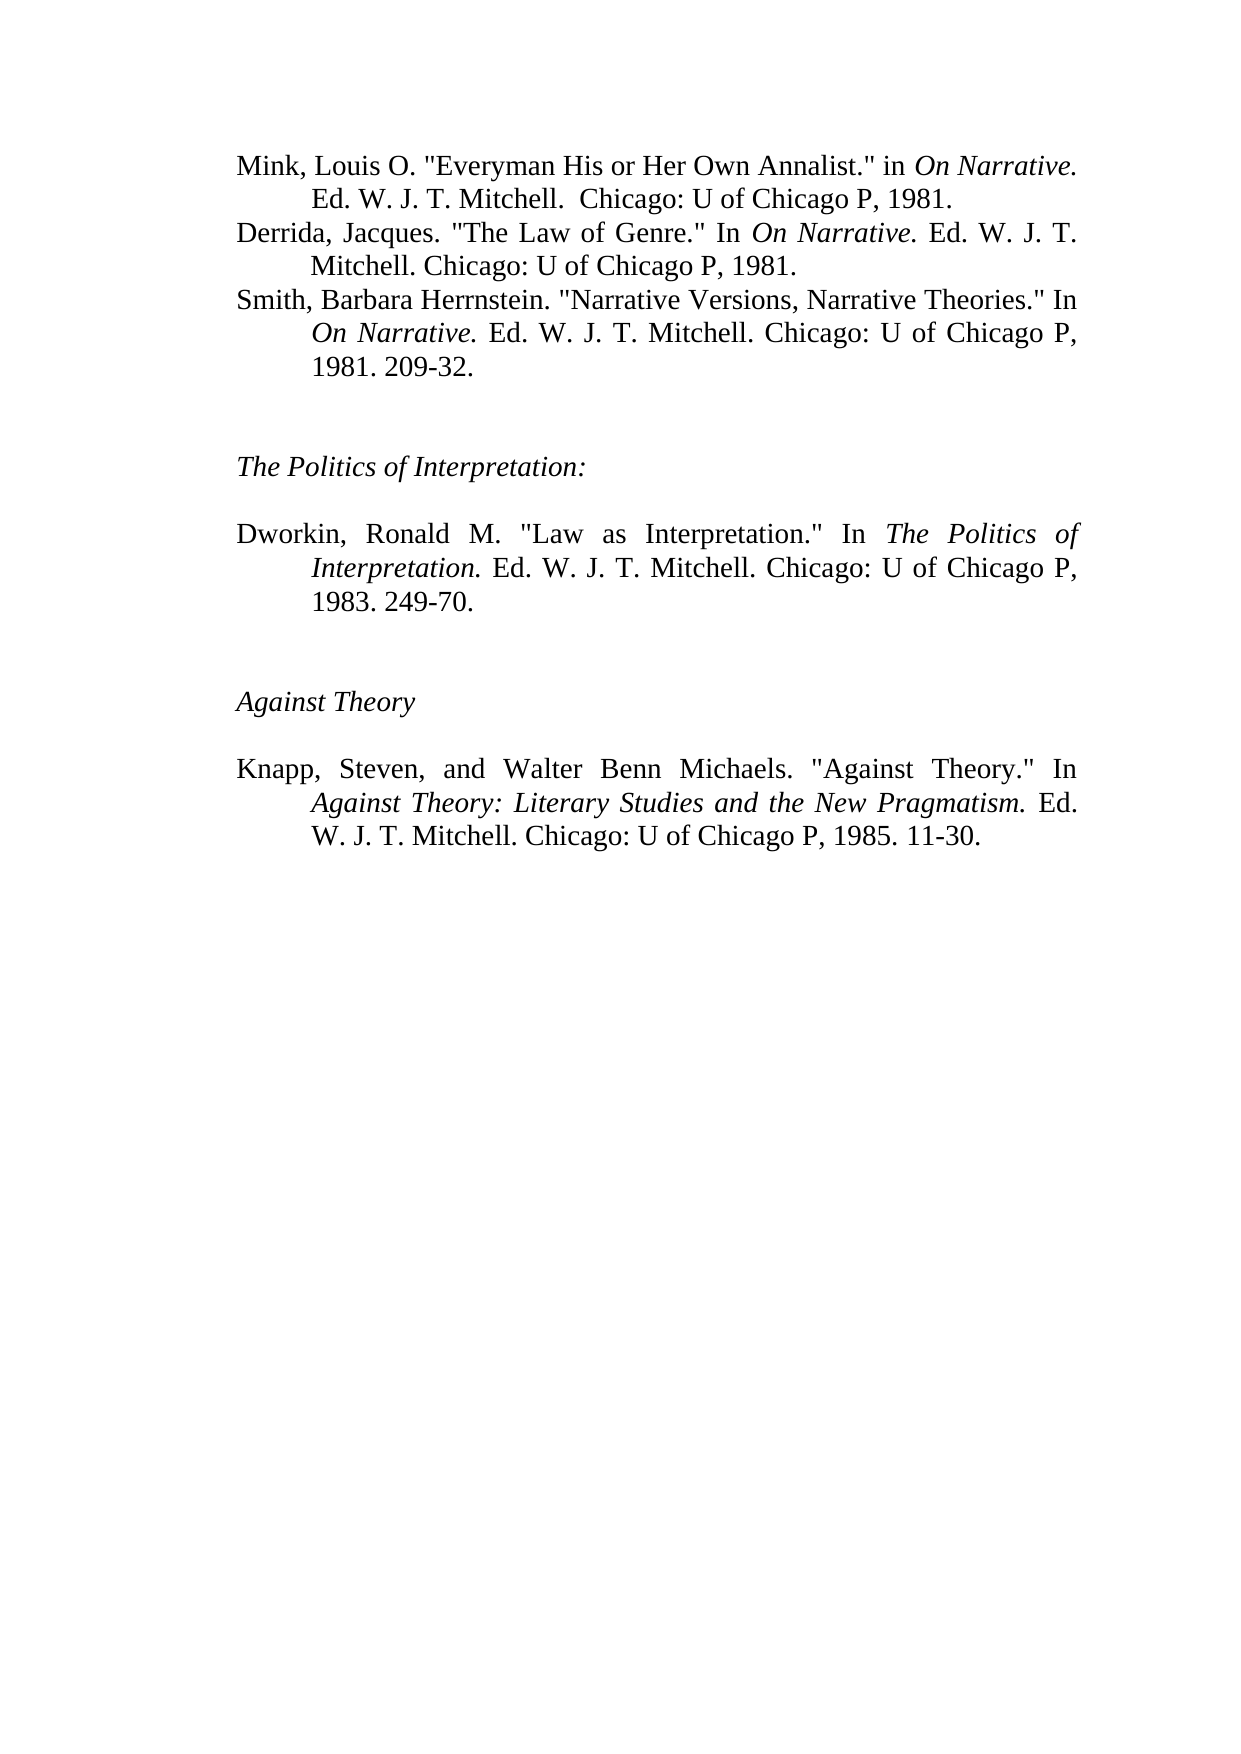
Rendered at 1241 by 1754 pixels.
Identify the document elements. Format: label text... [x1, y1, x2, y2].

text Against Theory [236, 684, 1078, 718]
text The Politics of Interpretation: [236, 449, 1078, 483]
text Mink, Louis O. "Everyman His or Her Own Annalist." in On Narrative. Ed. W. J. T. Mitchell. Chicago: U of Chicago P, 1981. [236, 148, 1078, 215]
text Derrida, Jacques. "The Law of Genre." In On Narrative. Ed. W. J. T. Mitchell. Chicago: U of Chicago P, 1981. [236, 215, 1078, 282]
text Dworkin, Ronald M. "Law as Interpretation." In The Politics of Interpretation. Ed. W. J. T. Mitchell. Chicago: U of Chicago P, 1983. 249-70. [236, 517, 1078, 617]
text Smith, Barbara Herrnstein. "Narrative Versions, Narrative Theories." In On Narrative. Ed. W. J. T. Mitchell. Chicago: U of Chicago P, 1981. 209-32. [236, 282, 1078, 382]
text Knapp, Steven, and Walter Benn Michaels. "Against Theory." In Against Theory: Literary Studies and the New Pragmatism. Ed. W. J. T. Mitchell. Chicago: U of Chicago P, 1985. 11-30. [236, 751, 1078, 852]
